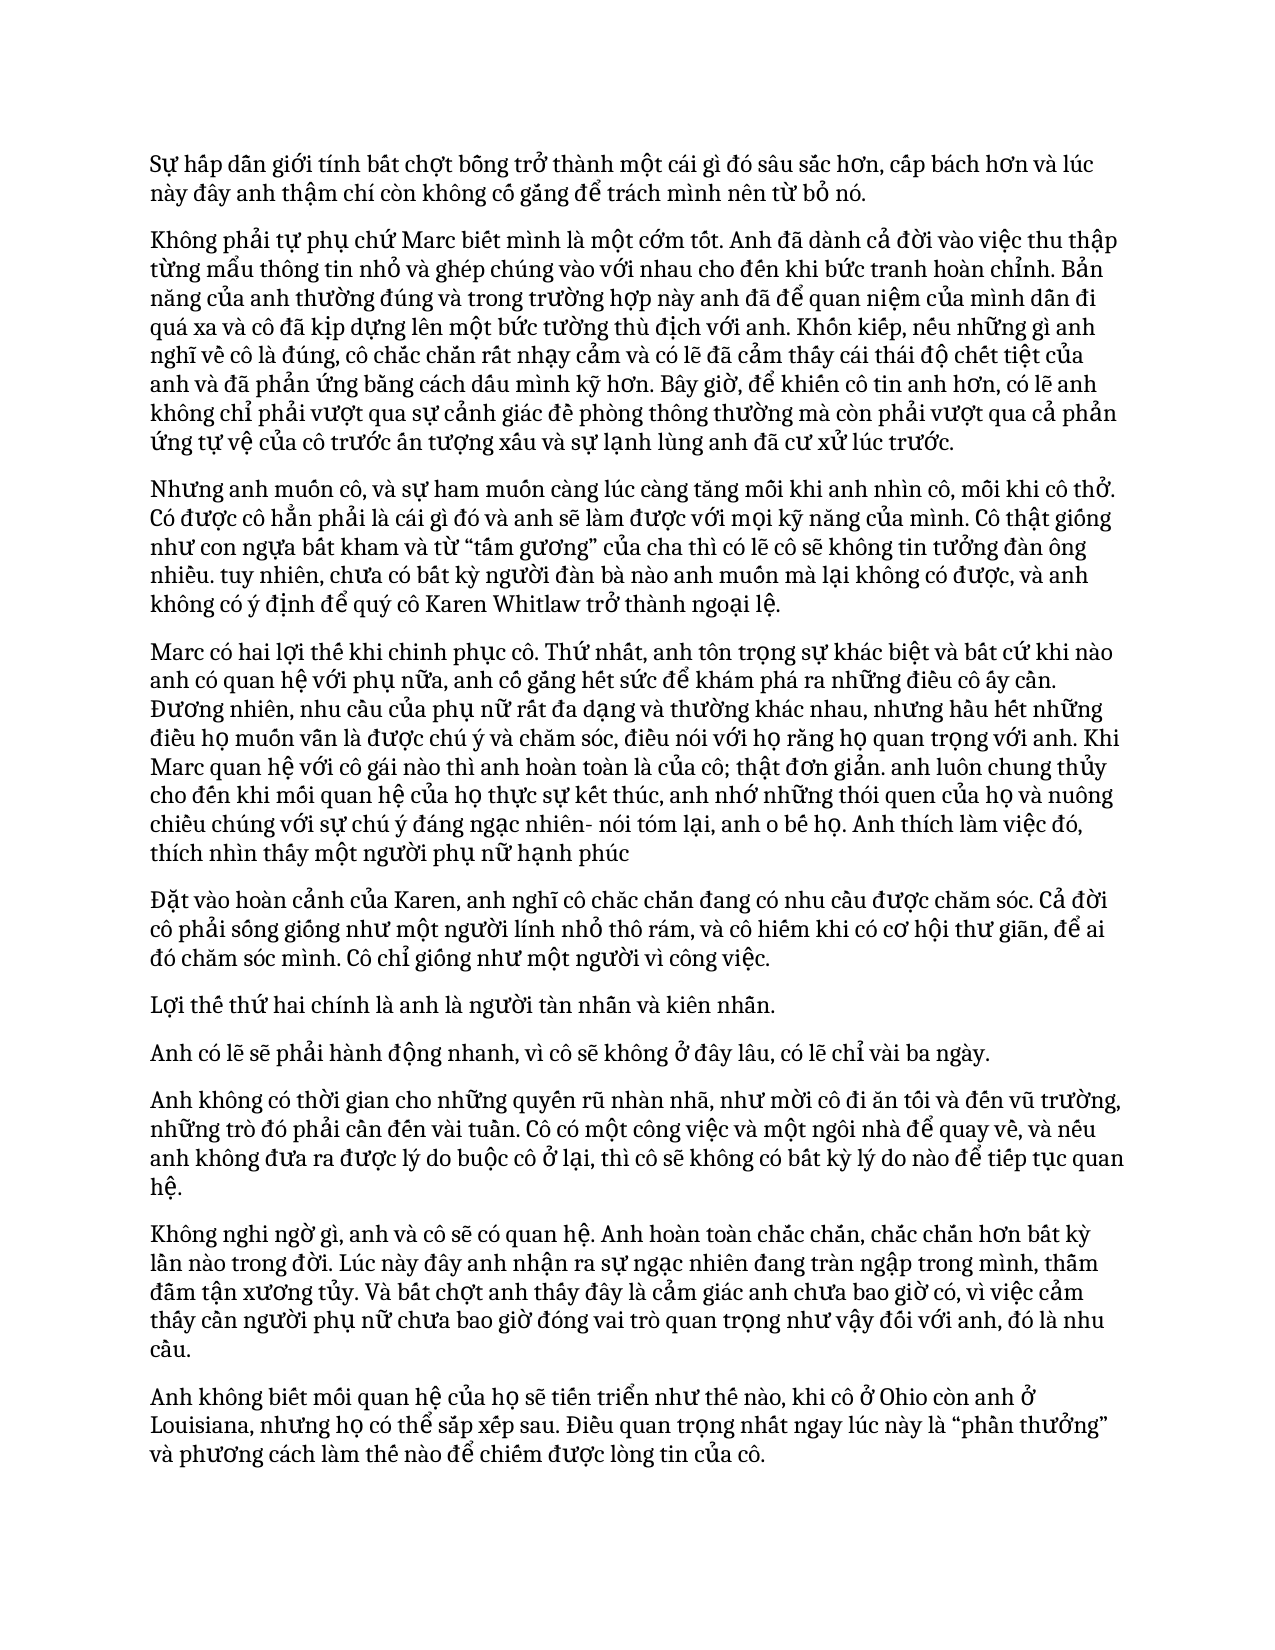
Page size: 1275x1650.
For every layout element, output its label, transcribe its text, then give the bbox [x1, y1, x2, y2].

text Anh không có thời gian cho những quyến rũ nhàn nhã, như mời cô đi ăn tối và đến vũ trường, những trò đó phải cần đến vài tuần. Cô có một công việc và một ngôi nhà để quay về, và nếu anh không đưa ra được lý do buộc cô ở lại, thì cô sẽ không có bất kỳ lý do nào để tiếp tục quan hệ. [150, 1086, 1125, 1201]
text Sự hấp dẫn giới tính bất chợt bỗng trở thành một cái gì đó sâu sắc hơn, cấp bách hơn và lúc này đây anh thậm chí còn không cố gắng để trách mình nên từ bỏ nó. [150, 150, 1125, 207]
text Anh không biết mối quan hệ của họ sẽ tiến triển như thế nào, khi cô ở Ohio còn anh ở Louisiana, nhưng họ có thể sắp xếp sau. Điều quan trọng nhất ngay lúc này là “phần thưởng” và phương cách làm thế nào để chiếm được lòng tin của cô. [150, 1382, 1125, 1469]
text Không nghi ngờ gì, anh và cô sẽ có quan hệ. Anh hoàn toàn chắc chắn, chắc chắn hơn bất kỳ lần nào trong đời. Lúc này đây anh nhận ra sự ngạc nhiên đang tràn ngập trong mình, thẫm đẫm tận xương tủy. Và bất chợt anh thấy đây là cảm giác anh chưa bao giờ có, vì việc cảm thấy cần người phụ nữ chưa bao giờ đóng vai trò quan trọng như vậy đối với anh, đó là nhu cầu. [150, 1220, 1125, 1364]
text Nhưng anh muốn cô, và sự ham muốn càng lúc càng tăng mỗi khi anh nhìn cô, mỗi khi cô thở. Có được cô hẳn phải là cái gì đó và anh sẽ làm được với mọi kỹ năng của mình. Cô thật giống như con ngựa bất kham và từ “tấm gương” của cha thì có lẽ cô sẽ không tin tưởng đàn ông nhiều. tuy nhiên, chưa có bất kỳ người đàn bà nào anh muốn mà lại không có được, và anh không có ý định để quý cô Karen Whitlaw trở thành ngoại lệ. [150, 475, 1125, 619]
text Marc có hai lợi thế khi chinh phục cô. Thứ nhất, anh tôn trọng sự khác biệt và bất cứ khi nào anh có quan hệ với phụ nữa, anh cố gắng hết sức để khám phá ra những điều cô ấy cần. Đương nhiên, nhu cầu của phụ nữ rất đa dạng và thường khác nhau, nhưng hầu hết những điều họ muốn vẫn là được chú ý và chăm sóc, điều nói với họ rằng họ quan trọng với anh. Khi Marc quan hệ với cô gái nào thì anh hoàn toàn là của cô; thật đơn giản. anh luôn chung thủy cho đến khi mối quan hệ của họ thực sự kết thúc, anh nhớ những thói quen của họ và nuông chiều chúng với sự chú ý đáng ngạc nhiên- nói tóm lại, anh o bế họ. Anh thích làm việc đó, thích nhìn thấy một người phụ nữ hạnh phúc [150, 637, 1125, 867]
text Không phải tự phụ chứ Marc biết mình là một cớm tốt. Anh đã dành cả đời vào việc thu thập từng mẩu thông tin nhỏ và ghép chúng vào với nhau cho đến khi bức tranh hoàn chỉnh. Bản năng của anh thường đúng và trong trường hợp này anh đã để quan niệm của mình dẫn đi quá xa và cô đã kịp dựng lên một bức tường thù địch với anh. Khốn kiếp, nếu những gì anh nghĩ về cô là đúng, cô chắc chắn rất nhạy cảm và có lẽ đã cảm thấy cái thái độ chết tiệt của anh và đã phản ứng bằng cách dấu mình kỹ hơn. Bây giờ, để khiến cô tin anh hơn, có lẽ anh không chỉ phải vượt qua sự cảnh giác đề phòng thông thường mà còn phải vượt qua cả phản ứng tự vệ của cô trước ấn tượng xấu và sự lạnh lùng anh đã cư xử lúc trước. [150, 226, 1125, 456]
text Đặt vào hoàn cảnh của Karen, anh nghĩ cô chăc chắn đang có nhu cầu được chăm sóc. Cả đời cô phải sống giống như một người lính nhỏ thô rám, và cô hiếm khi có cơ hội thư giãn, để ai đó chăm sóc mình. Cô chỉ giống như một người vì công việc. [150, 886, 1125, 972]
text Anh có lẽ sẽ phải hành động nhanh, vì cô sẽ không ở đây lâu, có lẽ chỉ vài ba ngày. [150, 1039, 1125, 1067]
text Lợi thế thứ hai chính là anh là người tàn nhẫn và kiên nhẫn. [150, 991, 1125, 1020]
